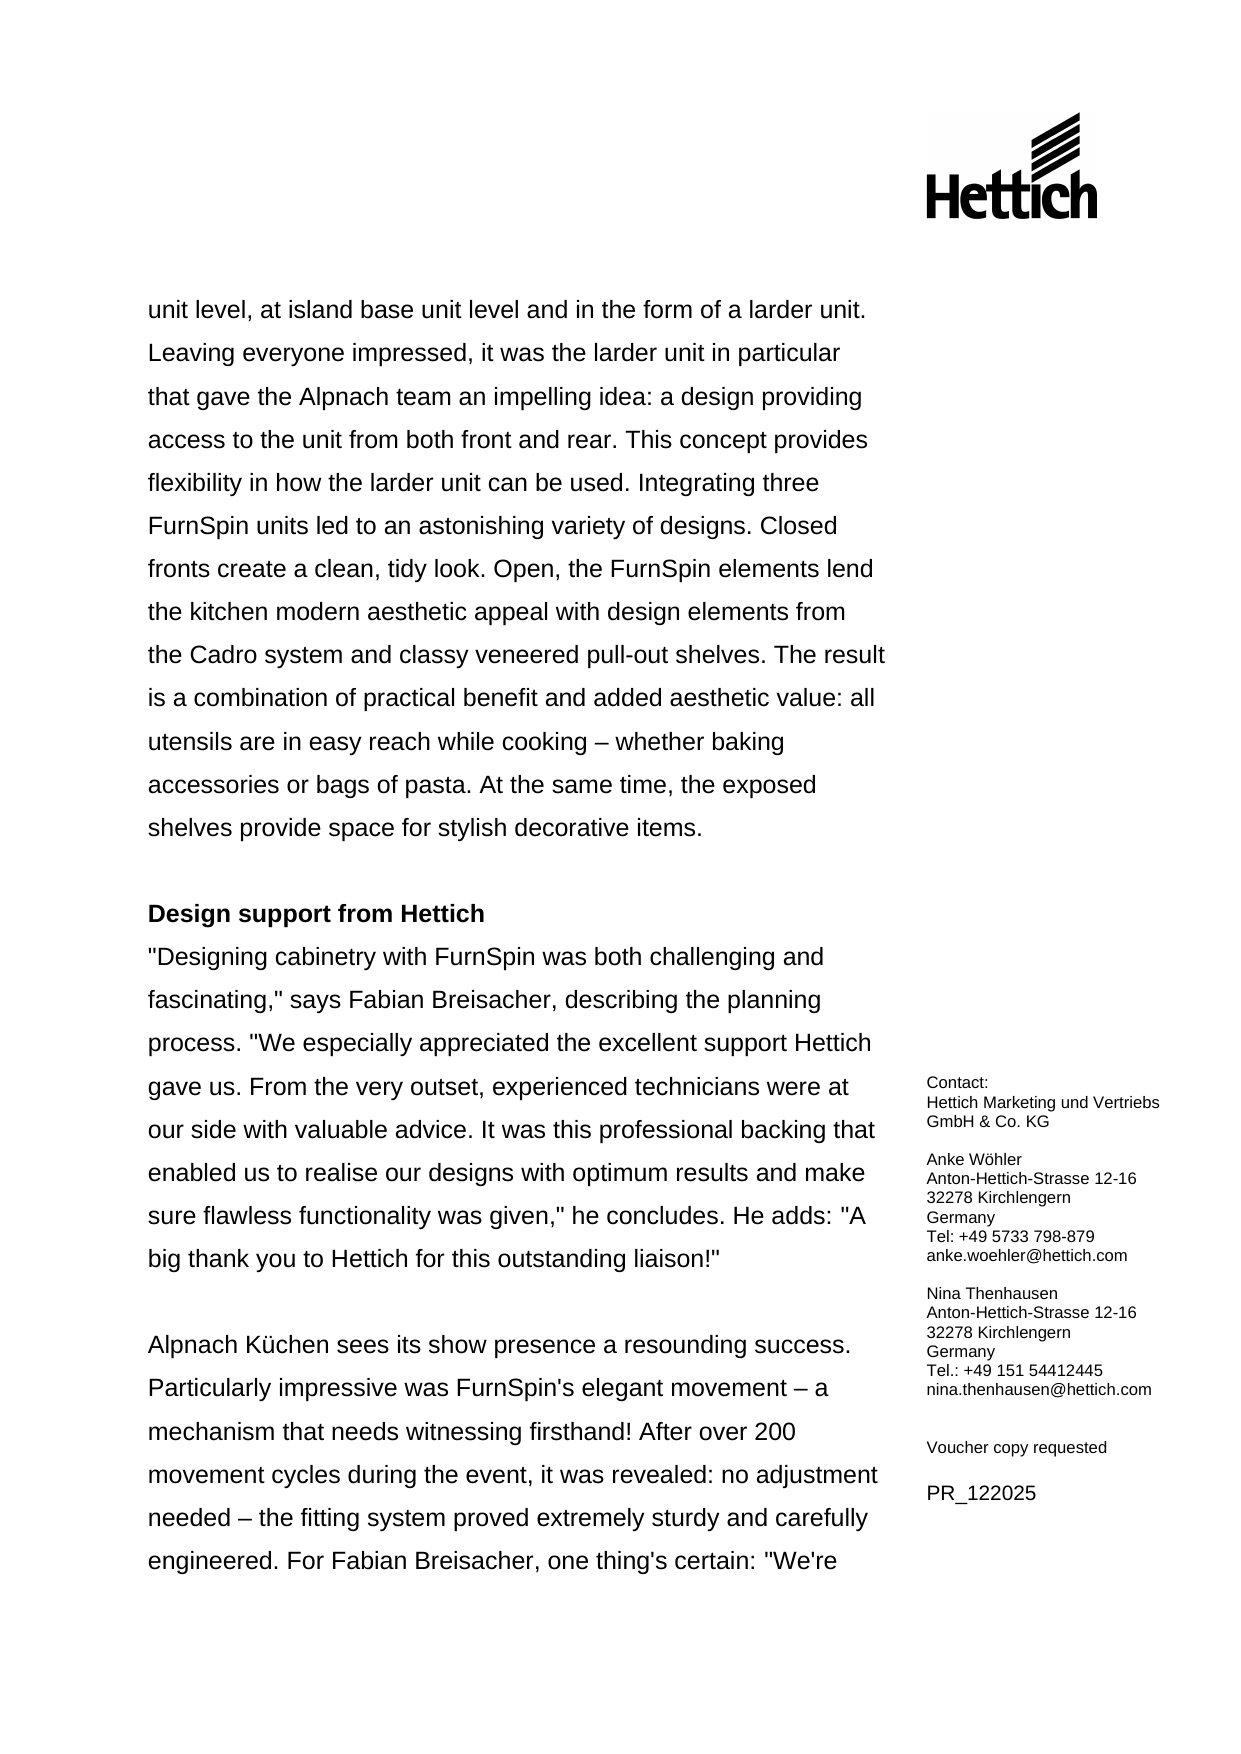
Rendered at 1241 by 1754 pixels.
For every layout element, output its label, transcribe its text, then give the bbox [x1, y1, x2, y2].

text "Designing cabinetry with FurnSpin was both challenging and fascinating," says Fabian Breisacher, describing the planning process. "We especially appreciated the excellent support Hettich gave us. From the very outset, experienced technicians were at our side with valuable advice. It was this professional backing that enabled us to realise our designs with optimum results and make sure flawless functionality was given," he concludes. He adds: "A big thank you to Hettich for this outstanding liaison!" [148, 942, 886, 1273]
text Design support from Hettich [148, 899, 886, 928]
picture [926, 112, 1097, 219]
